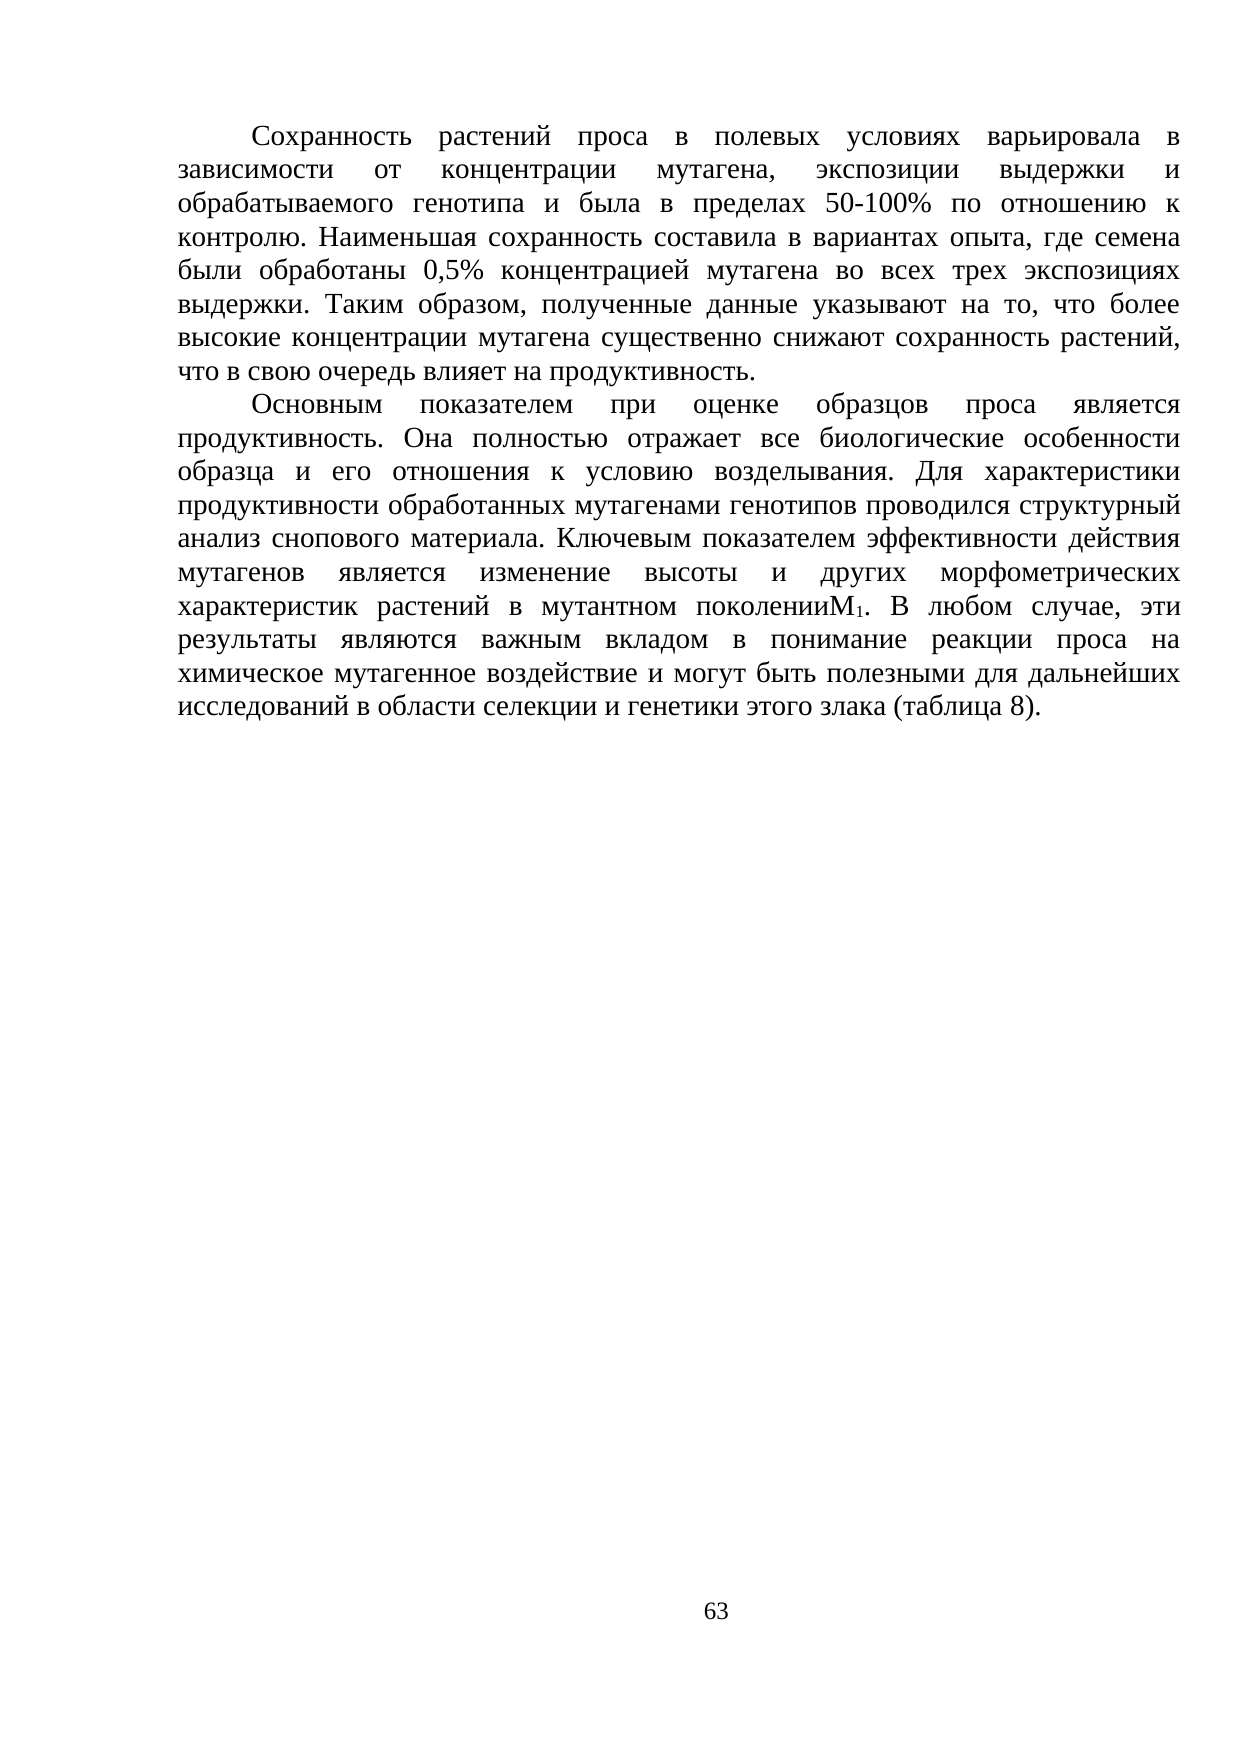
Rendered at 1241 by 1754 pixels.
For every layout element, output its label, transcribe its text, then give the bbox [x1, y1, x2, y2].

text Основным показателем при оценке образцов проса является продуктивность. Она полностью отражает все биологические особенности образца и его отношения к условию возделывания. Для характеристики продуктивности обработанных мутагенами генотипов проводился структурный анализ снопового материала. Ключевым показателем эффективности действия мутагенов является изменение высоты и других морфометрических характеристик растений в мутантном поколенииМ1. В любом случае, эти результаты являются важным вкладом в понимание реакции проса на химическое мутагенное воздействие и могут быть полезными для дальнейших исследований в области селекции и генетики этого злака (таблица 8). [177, 386, 1181, 722]
text Сохранность растений проса в полевых условиях варьировала в зависимости от концентрации мутагена, экспозиции выдержки и обрабатываемого генотипа и была в пределах 50-100% по отношению к контролю. Наименьшая сохранность составила в вариантах опыта, где семена были обработаны 0,5% концентрацией мутагена во всех трех экспозициях выдержки. Таким образом, полученные данные указывают на то, что более высокие концентрации мутагена существенно снижают сохранность растений, что в свою очередь влияет на продуктивность. [177, 118, 1181, 386]
